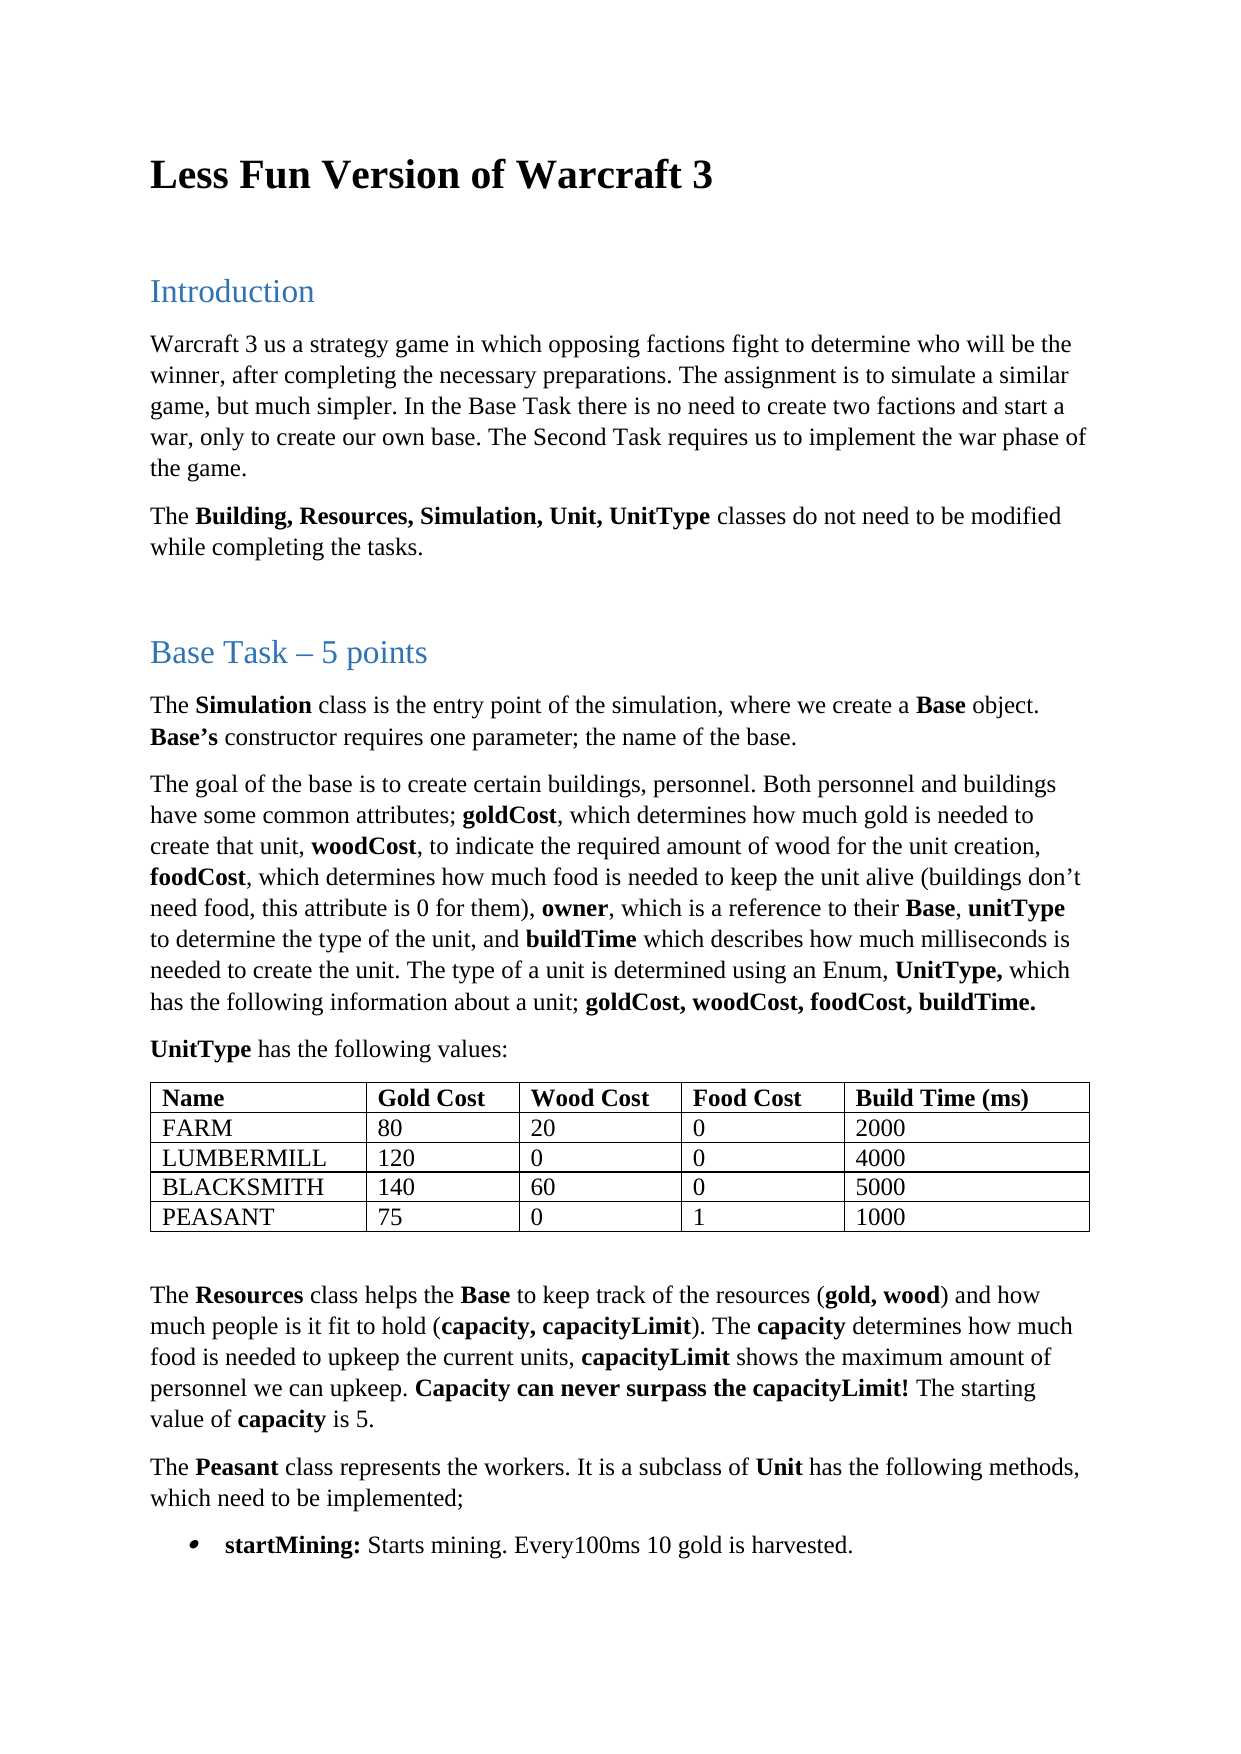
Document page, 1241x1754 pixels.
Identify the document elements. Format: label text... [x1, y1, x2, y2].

table_cell BLACKSMITH [151, 1173, 366, 1201]
table_cell 4000 [845, 1143, 1089, 1171]
table_cell LUMBERMILL [151, 1143, 366, 1171]
text The Peasant class represents the workers. It is a subclass of Unit has the following methods, which need to be implemented; [150, 1452, 1090, 1511]
text The Building, Resources, Simulation, Unit, UnitType classes do not need to be modified while completing the tasks. [150, 501, 1090, 561]
text The Resources class helps the Base to keep track of the resources (gold, wood) and how much people is it fit to hold (capacity, capacityLimit). The capacity determines how much food is needed to upkeep the current units, capacityLimit shows the maximum amount of personnel we can upkeep. Capacity can never surpass the capacityLimit! The starting value of capacity is 5. [150, 1280, 1090, 1433]
table_cell 1 [682, 1202, 844, 1231]
table_cell 80 [367, 1113, 519, 1142]
table_cell 20 [520, 1113, 681, 1142]
table_cell 60 [520, 1173, 681, 1201]
text Less Fun Version of Warcraft 3 [150, 150, 1090, 198]
table_header Gold Cost [367, 1083, 519, 1112]
table_cell 2000 [845, 1113, 1089, 1142]
table_cell 0 [682, 1143, 844, 1171]
table_cell 1000 [845, 1202, 1089, 1231]
table_cell PEASANT [151, 1202, 366, 1231]
table_cell 0 [682, 1113, 844, 1142]
table_cell 0 [520, 1202, 681, 1231]
text Warcraft 3 us a strategy game in which opposing factions fight to determine who will be the winner, after completing the necessary preparations. The assignment is to simulate a similar game, but much simpler. In the Base Task there is no need to create two factions and start a war, only to create our own base. The Second Task requires us to implement the war phase of the game. [150, 329, 1090, 482]
table_header Food Cost [682, 1083, 844, 1112]
text Introduction [150, 271, 1090, 309]
text UnitType has the following values: [150, 1034, 1090, 1063]
text The Simulation class is the entry point of the simulation, where we create a Base object. Base’s constructor requires one parameter; the name of the base. [150, 691, 1090, 750]
table_cell 0 [520, 1143, 681, 1171]
table_header Name [151, 1083, 366, 1112]
table_header Wood Cost [520, 1083, 681, 1112]
text Base Task – 5 points [150, 633, 1090, 671]
table_header Build Time (ms) [845, 1083, 1089, 1112]
table_cell FARM [151, 1113, 366, 1142]
list startMining: Starts mining. Every100ms 10 gold is harvested. [187, 1530, 1090, 1559]
text The goal of the base is to create certain buildings, personnel. Both personnel and buildings have some common attributes; goldCost, which determines how much gold is needed to create that unit, woodCost, to indicate the required amount of wood for the unit creation, foodCost, which determines how much food is needed to keep the unit alive (buildings don’t need food, this attribute is 0 for them), owner, which is a reference to their Base, unitType to determine the type of the unit, and buildTime which describes how much milliseconds is needed to create the unit. The type of a unit is determined using an Enum, UnitType, which has the following information about a unit; goldCost, woodCost, foodCost, buildTime. [150, 769, 1090, 1015]
table_cell 140 [367, 1173, 519, 1201]
table_cell 120 [367, 1143, 519, 1171]
table_cell 5000 [845, 1173, 1089, 1201]
table_cell 75 [367, 1202, 519, 1231]
table_cell 0 [682, 1173, 844, 1201]
